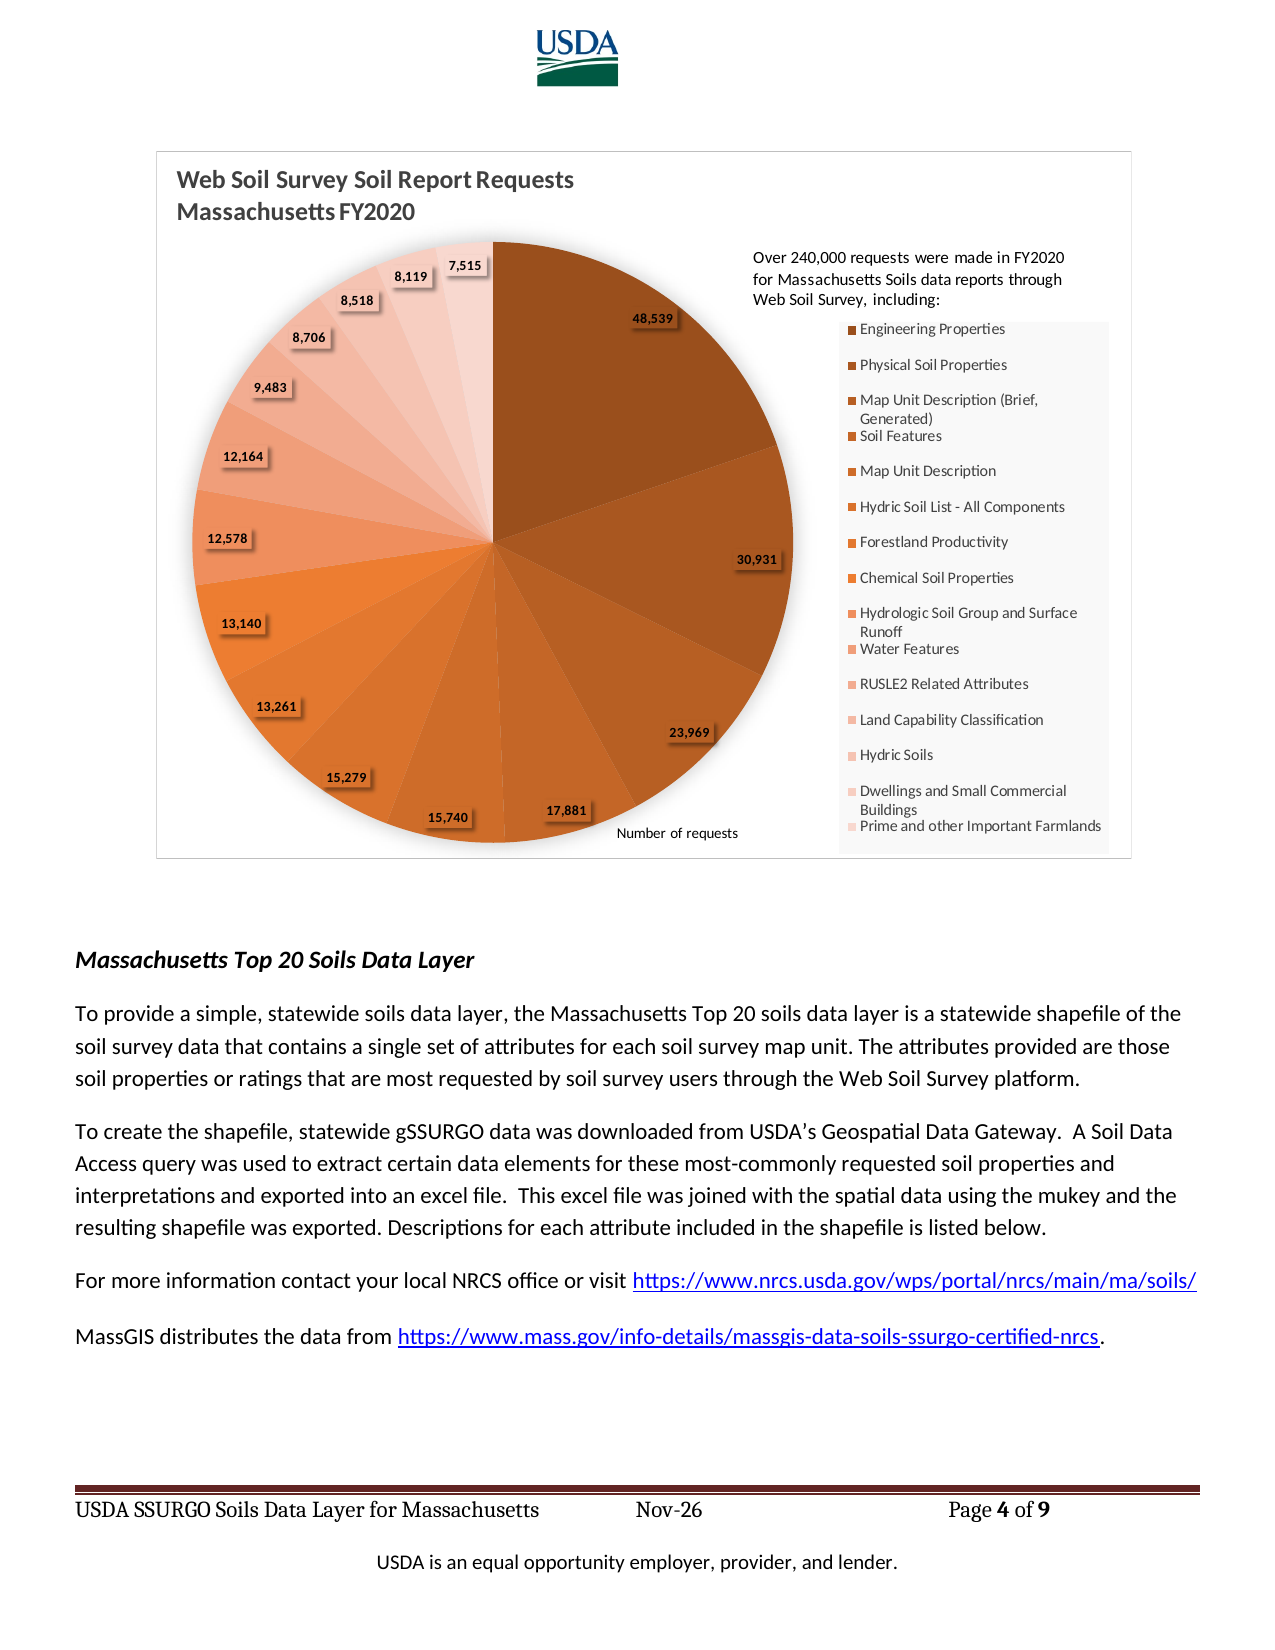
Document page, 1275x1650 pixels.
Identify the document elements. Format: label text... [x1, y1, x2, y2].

text Massachusetts Top 20 Soils Data Layer [75, 944, 1200, 974]
text To create the shapefile, statewide gSSURGO data was downloaded from USDA’s Geospatial Data Gateway. A Soil Data Access query was used to extract certain data elements for these most-commonly requested soil properties and interpretations and exported into an excel file. This excel file was joined with the spatial data using the mukey and the resulting shapefile was exported. Descriptions for each attribute included in the shapefile is listed below. [75, 1117, 1200, 1242]
picture [536, 30, 619, 87]
text To provide a simple, statewide soils data layer, the Massachusetts Top 20 soils data layer is a statewide shapefile of the soil survey data that contains a single set of attributes for each soil survey map unit. The attributes provided are those soil properties or ratings that are most requested by soil survey users through the Web Soil Survey platform. [75, 999, 1200, 1092]
text MassGIS distributes the data from https://www.mass.gov/info-details/massgis-data-soils-ssurgo-certified-nrcs. [75, 1322, 1200, 1350]
text For more information contact your local NRCS office or visit https://www.nrcs.usda.gov/wps/portal/nrcs/main/ma/soils/ [75, 1267, 1200, 1294]
